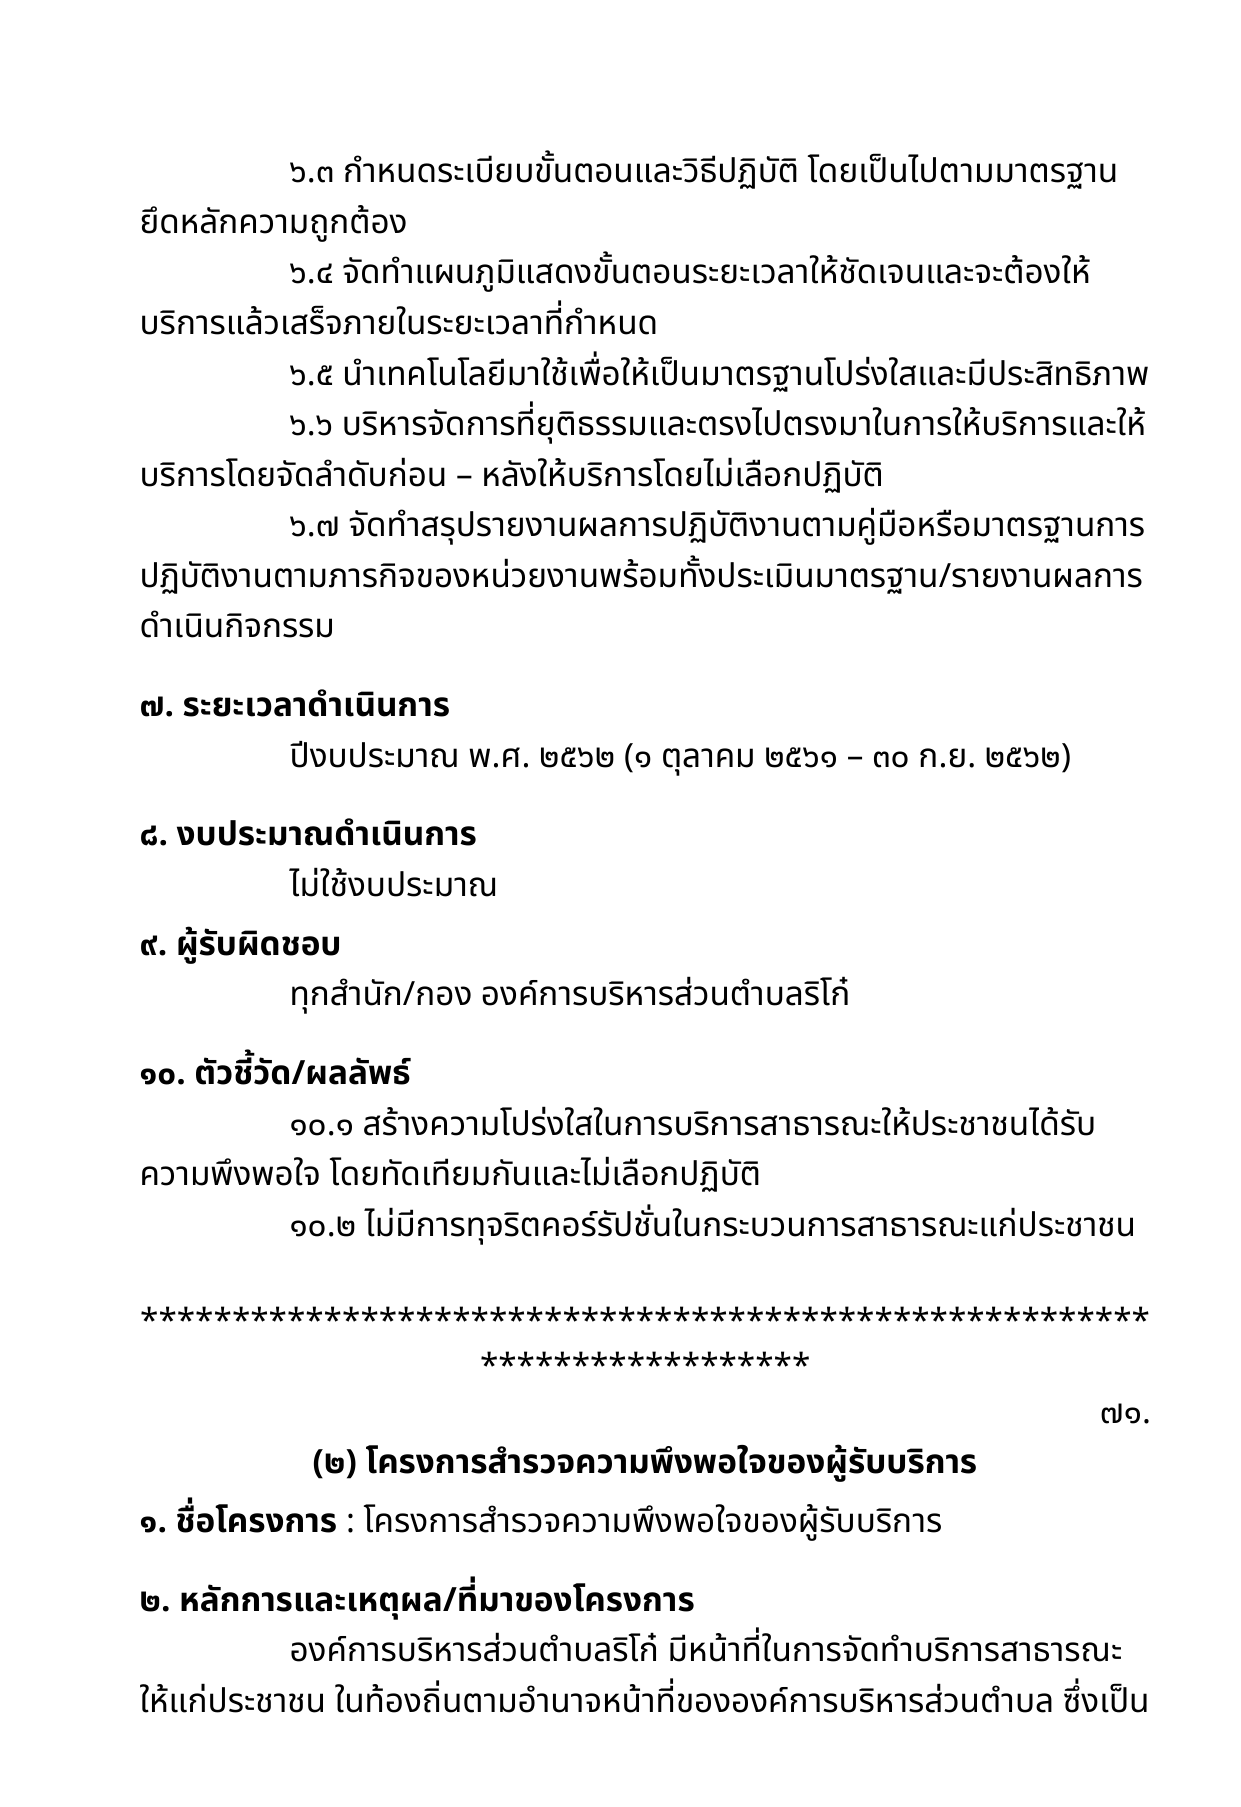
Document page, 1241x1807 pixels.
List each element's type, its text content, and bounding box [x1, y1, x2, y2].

text ๖.๗ จัดทำสรุปรายงานผลการปฏิบัติงานตามคู่มือหรือมาตรฐานการปฏิบัติงานตามภารกิจของหน่วยงานพร้อมทั้งประเมินมาตรฐาน/รายงานผลการดำเนินกิจกรรม [139, 501, 1151, 653]
text ไม่ใช้งบประมาณ [139, 861, 1151, 911]
text ๗๑. [139, 1387, 1151, 1438]
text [139, 1626, 1151, 1727]
text ************************************************************************* [139, 1297, 1151, 1387]
text ๑๐.๑ สร้างความโปร่งใสในการบริการสาธารณะให้ประชาชนได้รับความพึงพอใจ โดยทัดเทียมกันและไม่เลือกปฏิบัติ [139, 1099, 1151, 1201]
text ๙. ผู้รับผิดชอบ [139, 919, 1151, 970]
text ๖.๔ จัดทำแผนภูมิแสดงขั้นตอนระยะเวลาให้ชัดเจนและจะต้องให้บริการแล้วเสร็จภายในระยะเวลาที่กำหนด [139, 248, 1151, 349]
text ๑๐.๒ ไม่มีการทุจริตคอร์รัปชั่นในกระบวนการสาธารณะแก่ประชาชน [139, 1201, 1151, 1251]
text ๑. ชื่อโครงการ : โครงการสำรวจความพึงพอใจของผู้รับบริการ [139, 1497, 1151, 1548]
text ๗. ระยะเวลาดำเนินการ [139, 681, 1151, 731]
text ๖.๖ บริหารจัดการที่ยุติธรรมและตรงไปตรงมาในการให้บริการและให้บริการโดยจัดลำดับก่อน – หลังให้บริการโดยไม่เลือกปฏิบัติ [139, 400, 1151, 501]
text ทุกสำนัก/กอง องค์การบริหารส่วนตำบลริโก๋ [139, 970, 1151, 1021]
text ๖.๕ นำเทคโนโลยีมาใช้เพื่อให้เป็นมาตรฐานโปร่งใสและมีประสิทธิภาพ [139, 349, 1151, 400]
text ๖.๓ กำหนดระเบียบขั้นตอนและวิธีปฏิบัติ โดยเป็นไปตามมาตรฐานยึดหลักความถูกต้อง [139, 147, 1151, 248]
text ปีงบประมาณ พ.ศ. ๒๕๖๒ (๑ ตุลาคม ๒๕๖๑ – ๓๐ ก.ย. ๒๕๖๒) [139, 731, 1151, 782]
text ๘. งบประมาณดำเนินการ [139, 810, 1151, 861]
text ๒. หลักการและเหตุผล/ที่มาของโครงการ [139, 1576, 1151, 1626]
text (๒) โครงการสำรวจความพึงพอใจของผู้รับบริการ [139, 1438, 1151, 1489]
text ๑๐. ตัวชี้วัด/ผลลัพธ์ [139, 1049, 1151, 1099]
